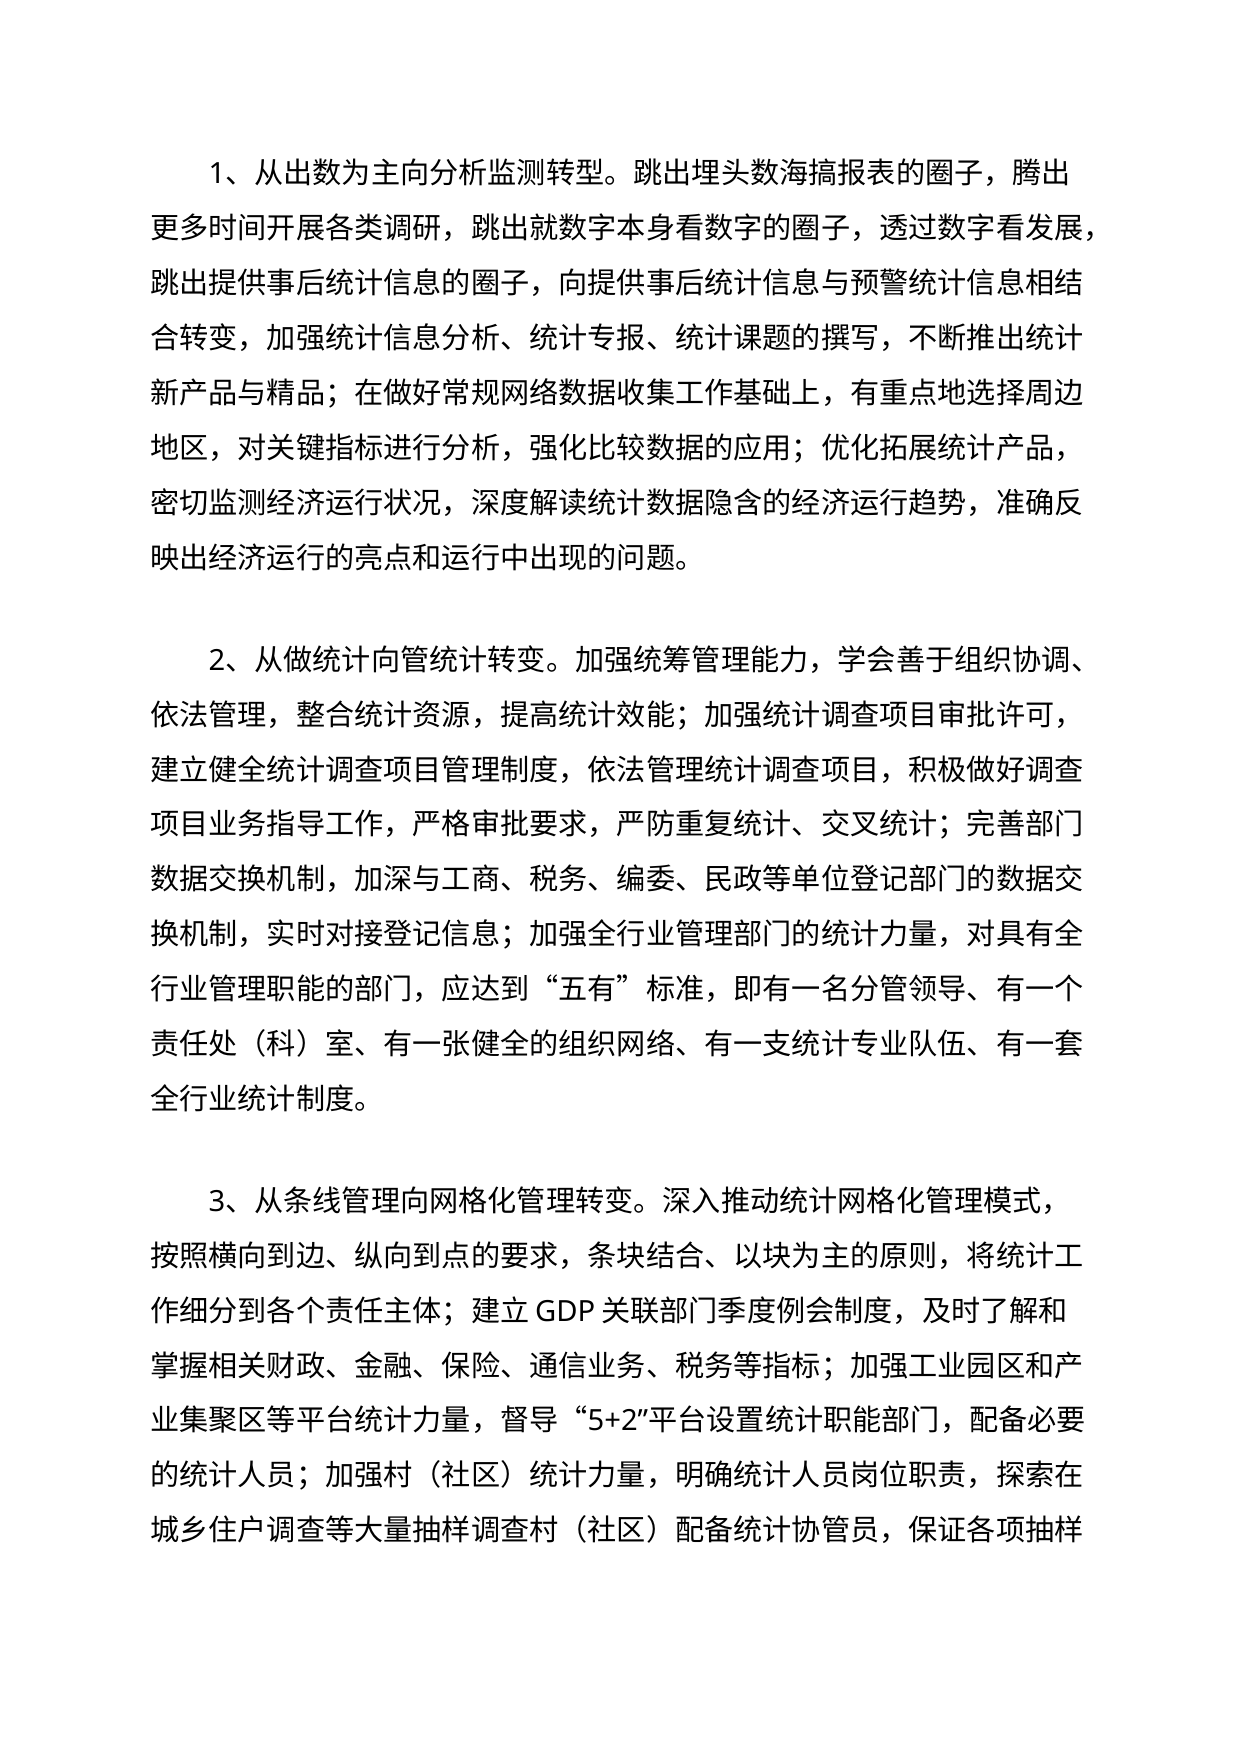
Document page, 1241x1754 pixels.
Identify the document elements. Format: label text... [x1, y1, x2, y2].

text 2、从做统计向管统计转变。加强统筹管理能力，学会善于组织协调、依法管理，整合统计资源，提高统计效能；加强统计调查项目审批许可，建立健全统计调查项目管理制度，依法管理统计调查项目，积极做好调查项目业务指导工作，严格审批要求，严防重复统计、交叉统计；完善部门数据交换机制，加深与工商、税务、编委、民政等单位登记部门的数据交换机制，实时对接登记信息；加强全行业管理部门的统计力量，对具有全行业管理职能的部门，应达到“五有”标准，即有一名分管领导、有一个责任处（科）室、有一张健全的组织网络、有一支统计专业队伍、有一套全行业统计制度。 [150, 636, 1090, 1118]
text 1、从出数为主向分析监测转型。跳出埋头数海搞报表的圈子，腾出更多时间开展各类调研，跳出就数字本身看数字的圈子，透过数字看发展，跳出提供事后统计信息的圈子，向提供事后统计信息与预警统计信息相结合转变，加强统计信息分析、统计专报、统计课题的撰写，不断推出统计新产品与精品；在做好常规网络数据收集工作基础上，有重点地选择周边地区，对关键指标进行分析，强化比较数据的应用；优化拓展统计产品，密切监测经济运行状况，深度解读统计数据隐含的经济运行趋势，准确反映出经济运行的亮点和运行中出现的问题。 [150, 150, 1090, 577]
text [150, 1177, 1090, 1549]
